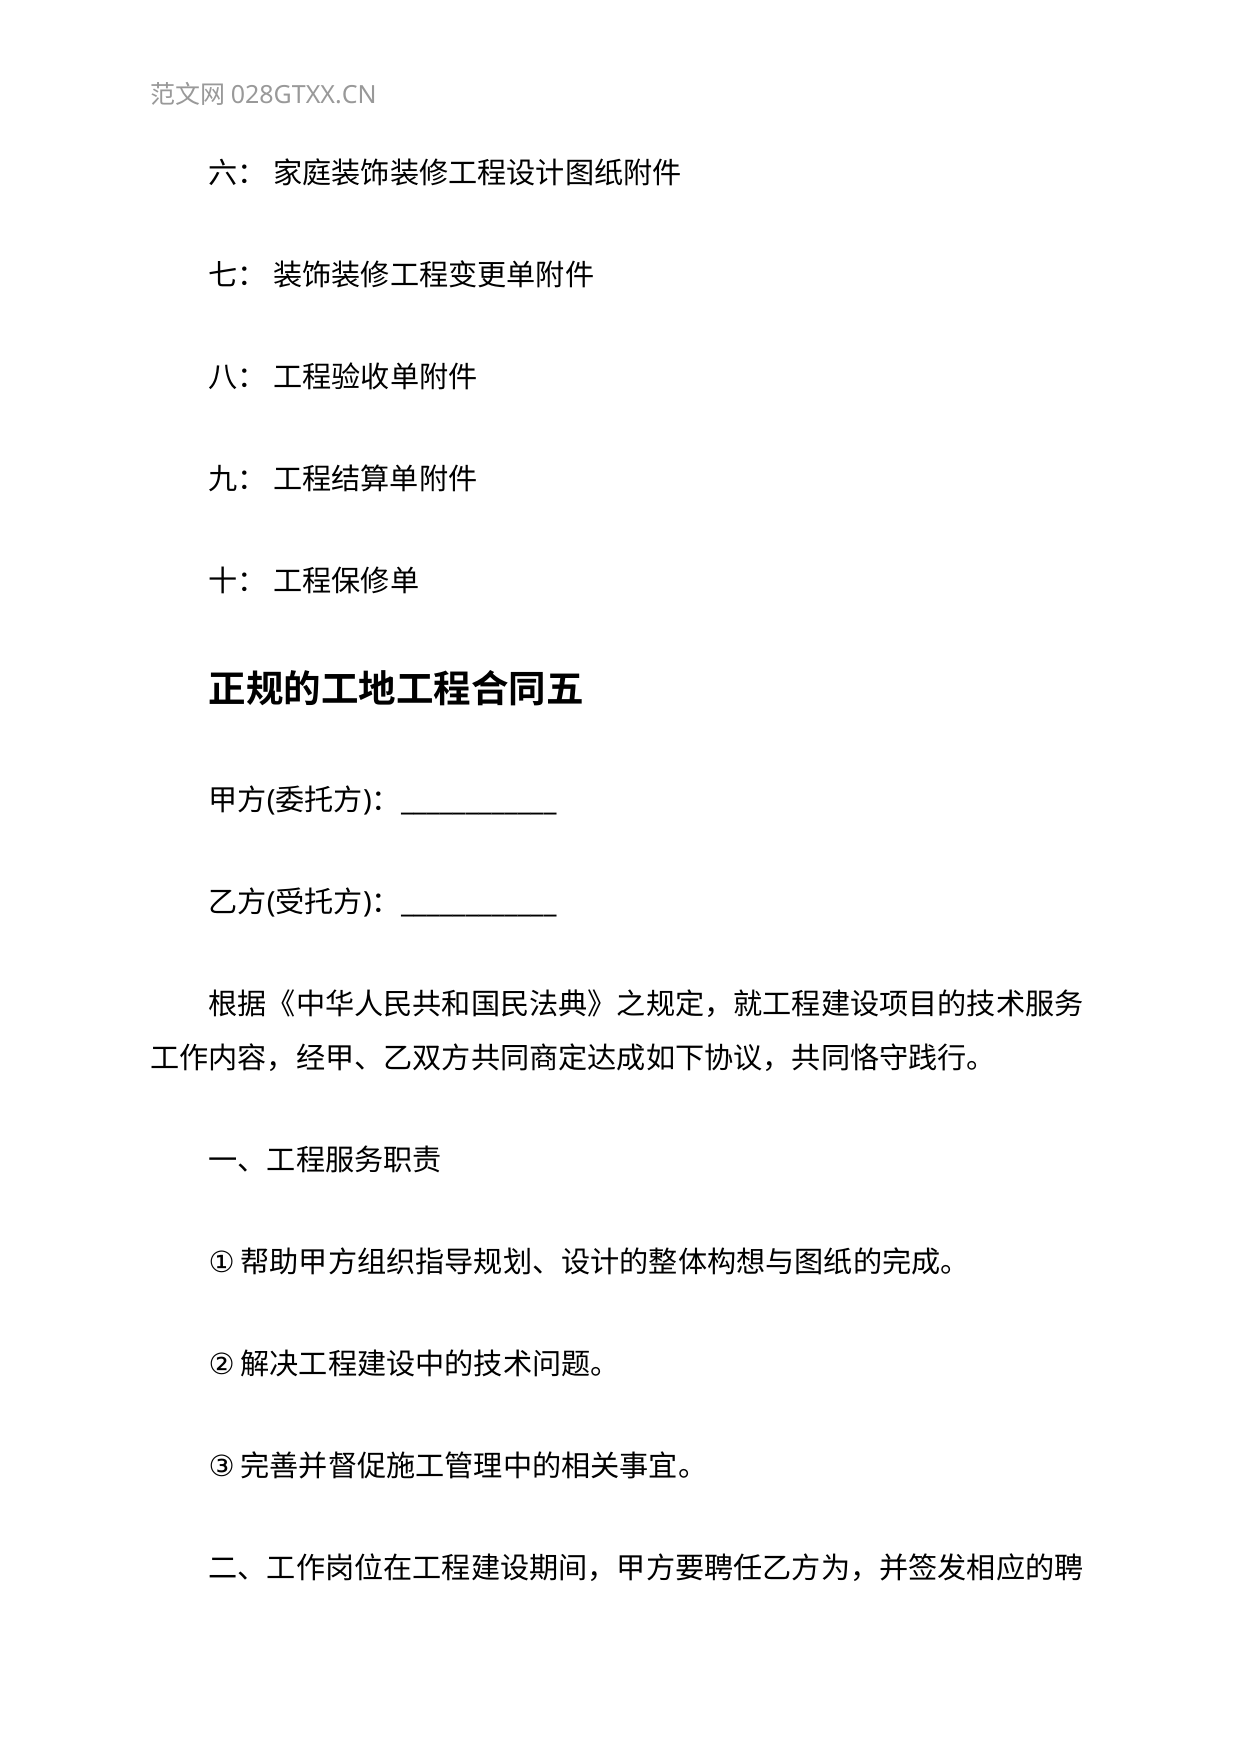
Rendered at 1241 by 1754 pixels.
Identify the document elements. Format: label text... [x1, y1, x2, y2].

text 甲方(委托方)：____________ [150, 776, 1090, 819]
text 一、工程服务职责 [150, 1137, 1090, 1179]
text 七： 装饰装修工程变更单附件 [150, 252, 1090, 294]
text 十： 工程保修单 [150, 557, 1090, 599]
text 正规的工地工程合同五 [150, 659, 1090, 713]
text 根据《中华人民共和国民法典》之规定，就工程建设项目的技术服务工作内容，经甲、乙双方共同商定达成如下协议，共同恪守践行。 [150, 980, 1090, 1077]
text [150, 1544, 1090, 1587]
text 八： 工程验收单附件 [150, 353, 1090, 396]
text 九： 工程结算单附件 [150, 455, 1090, 498]
text 乙方(受托方)：____________ [150, 878, 1090, 921]
text ①帮助甲方组织指导规划、设计的整体构想与图纸的完成。 [150, 1239, 1090, 1281]
text 六： 家庭装饰装修工程设计图纸附件 [150, 150, 1090, 192]
text ③完善并督促施工管理中的相关事宜。 [150, 1443, 1090, 1485]
text ②解决工程建设中的技术问题。 [150, 1341, 1090, 1383]
